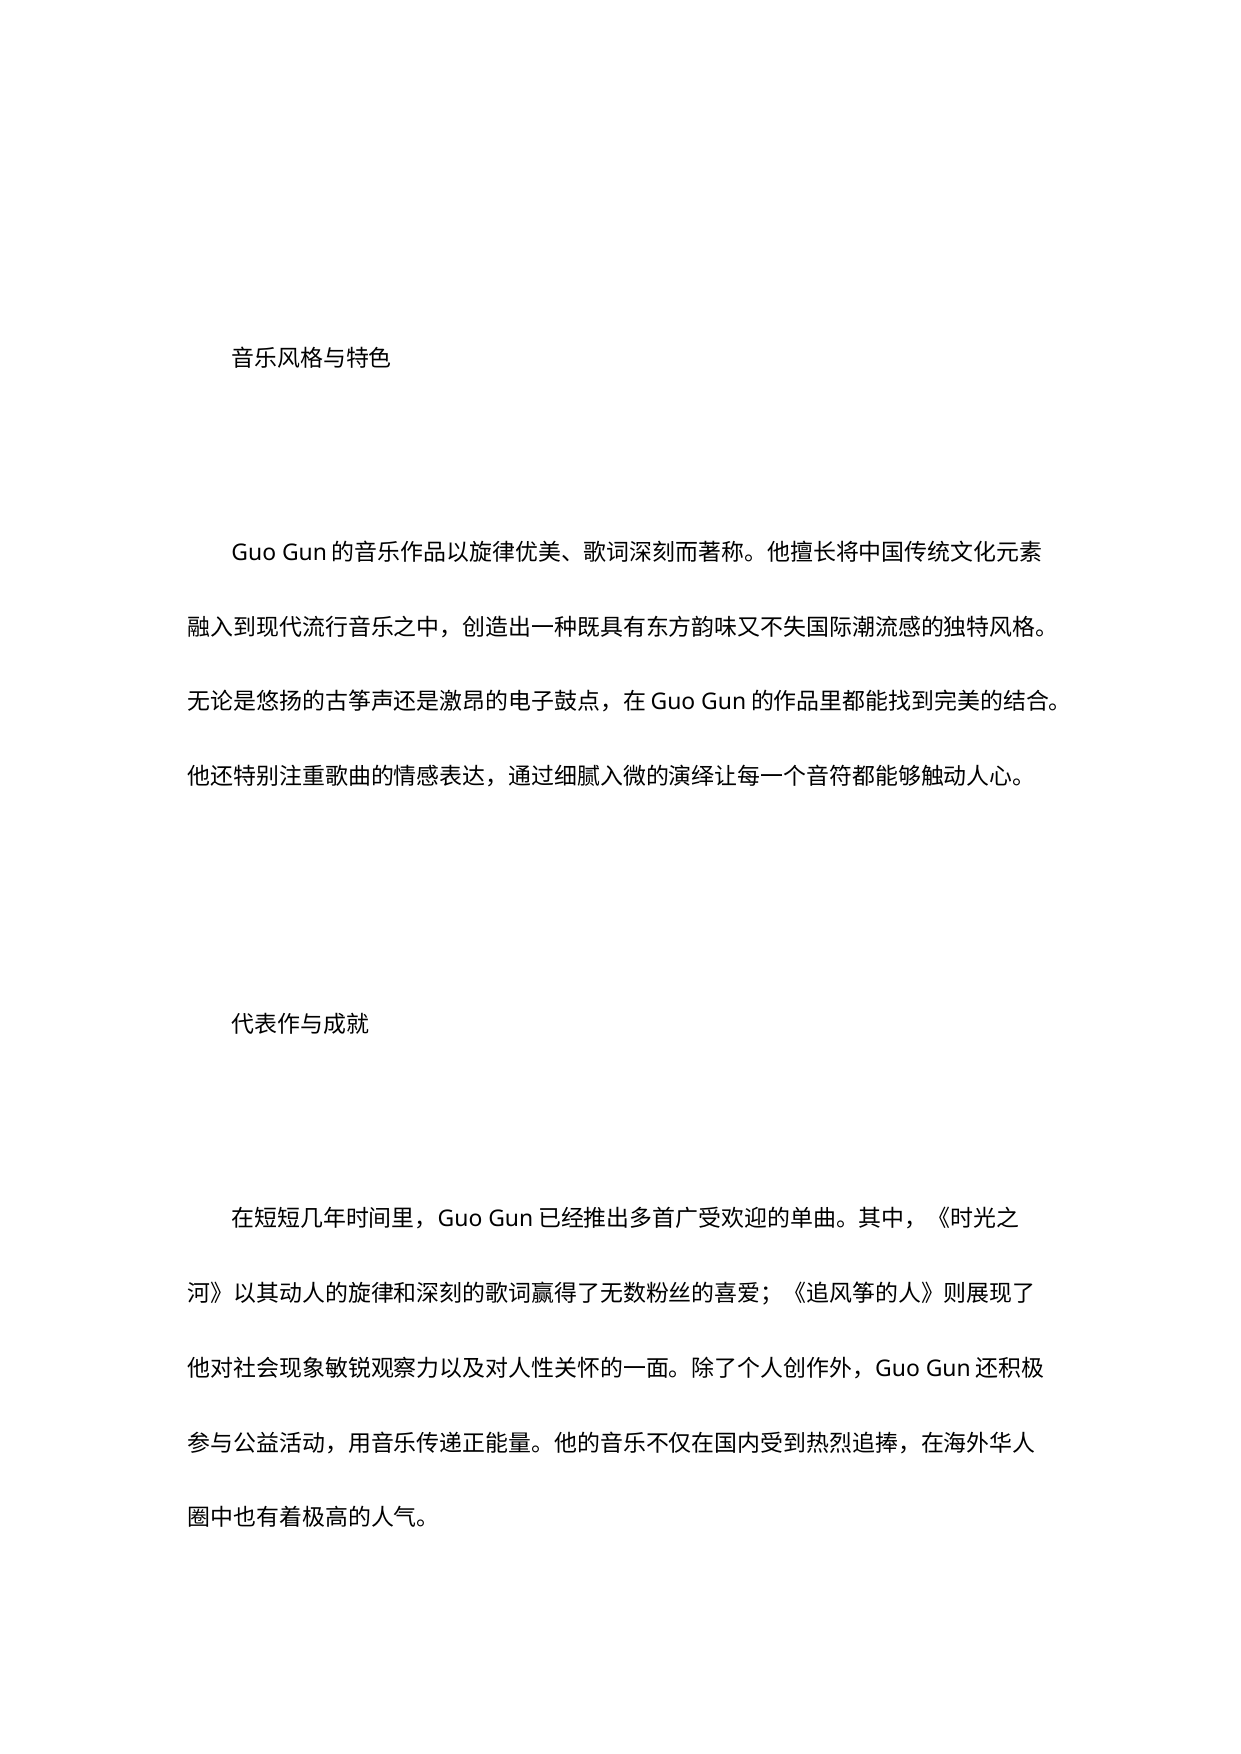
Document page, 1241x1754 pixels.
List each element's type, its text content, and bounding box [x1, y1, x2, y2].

text Guo Gun的音乐作品以旋律优美、歌词深刻而著称。他擅长将中国传统文化元素融入到现代流行音乐之中，创造出一种既具有东方韵味又不失国际潮流感的独特风格。无论是悠扬的古筝声还是激昂的电子鼓点，在Guo Gun的作品里都能找到完美的结合。他还特别注重歌曲的情感表达，通过细腻入微的演绎让每一个音符都能够触动人心。 [187, 518, 1053, 807]
text 在短短几年时间里，Guo Gun已经推出多首广受欢迎的单曲。其中，《时光之河》以其动人的旋律和深刻的歌词赢得了无数粉丝的喜爱；《追风筝的人》则展现了他对社会现象敏锐观察力以及对人性关怀的一面。除了个人创作外，Guo Gun还积极参与公益活动，用音乐传递正能量。他的音乐不仅在国内受到热烈追捧，在海外华人圈中也有着极高的人气。 [187, 1184, 1053, 1548]
text 音乐风格与特色 [187, 323, 1053, 388]
text 代表作与成就 [187, 990, 1053, 1055]
